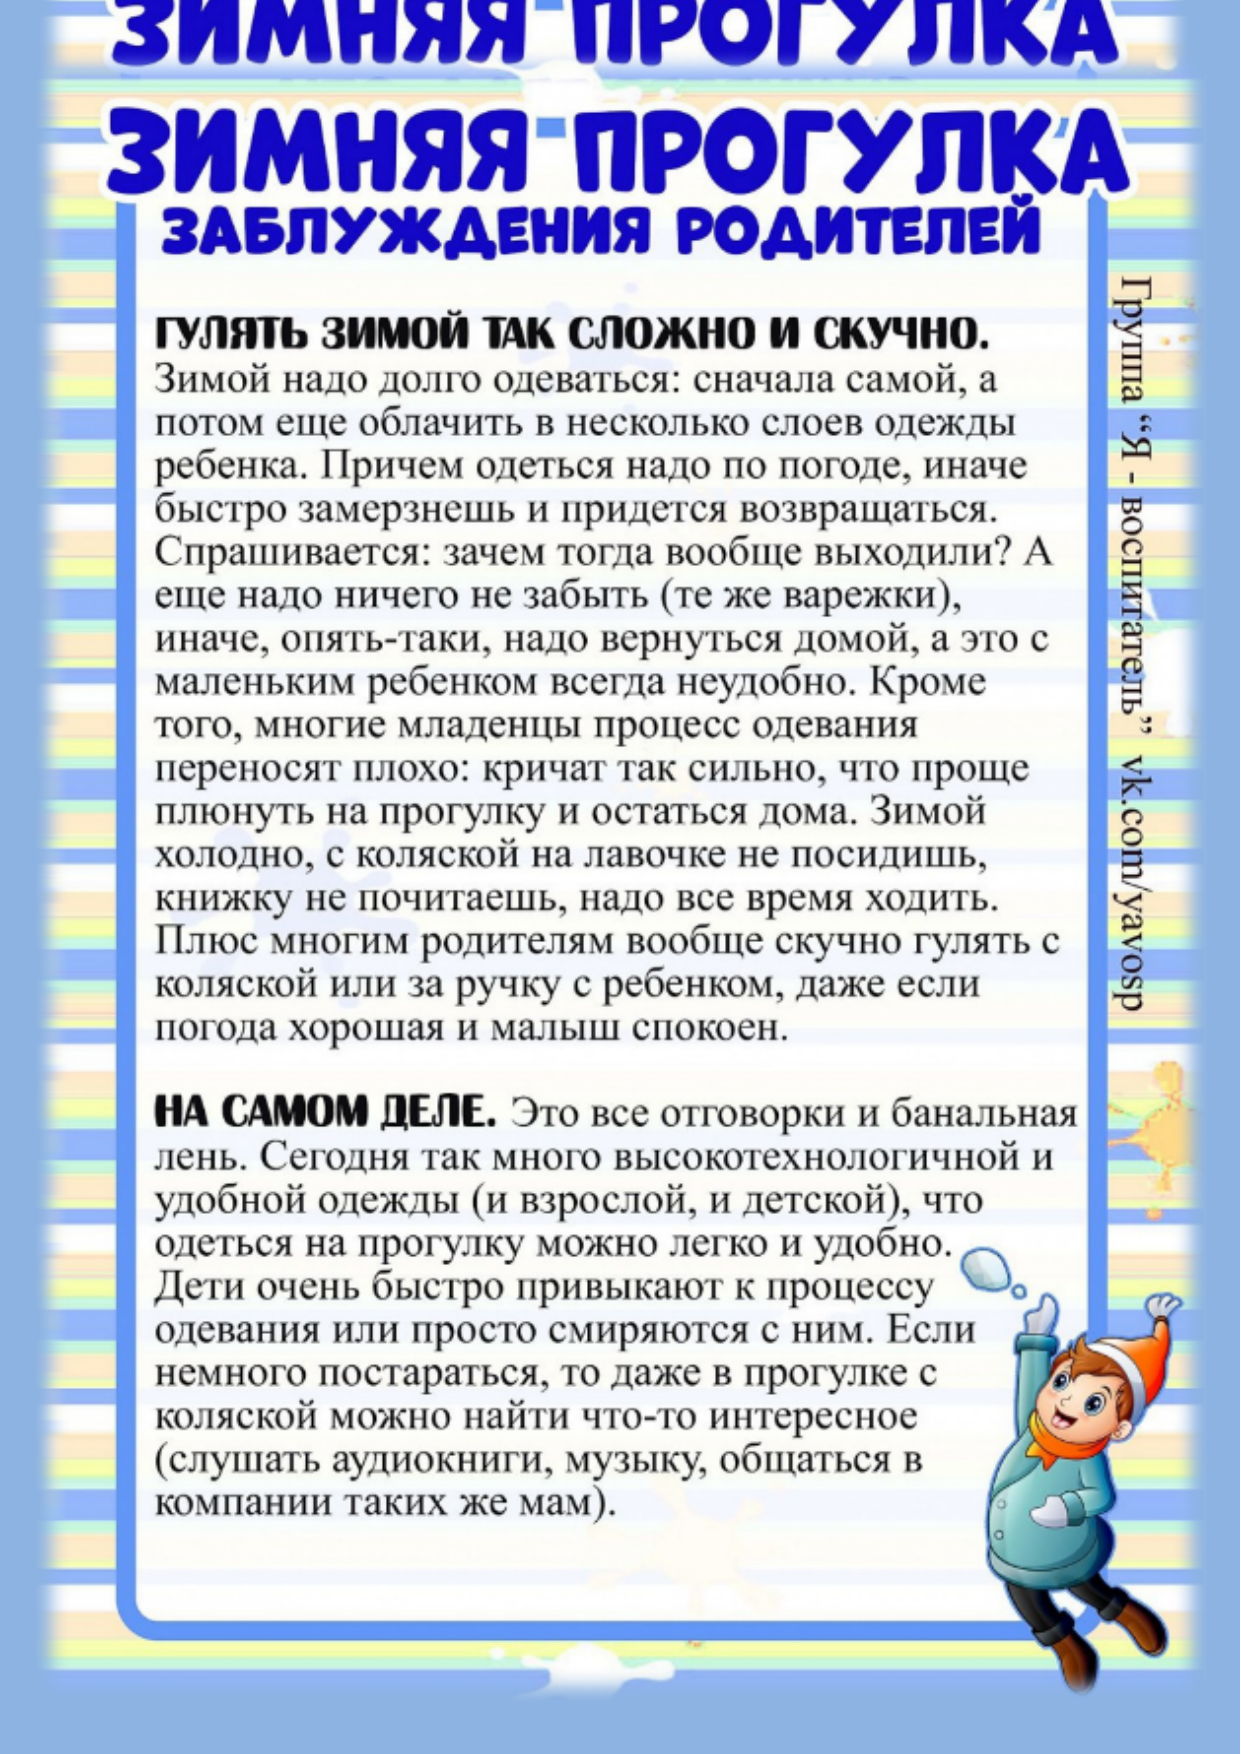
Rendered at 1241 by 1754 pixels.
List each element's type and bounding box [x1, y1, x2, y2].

picture [55, 0, 1183, 1677]
